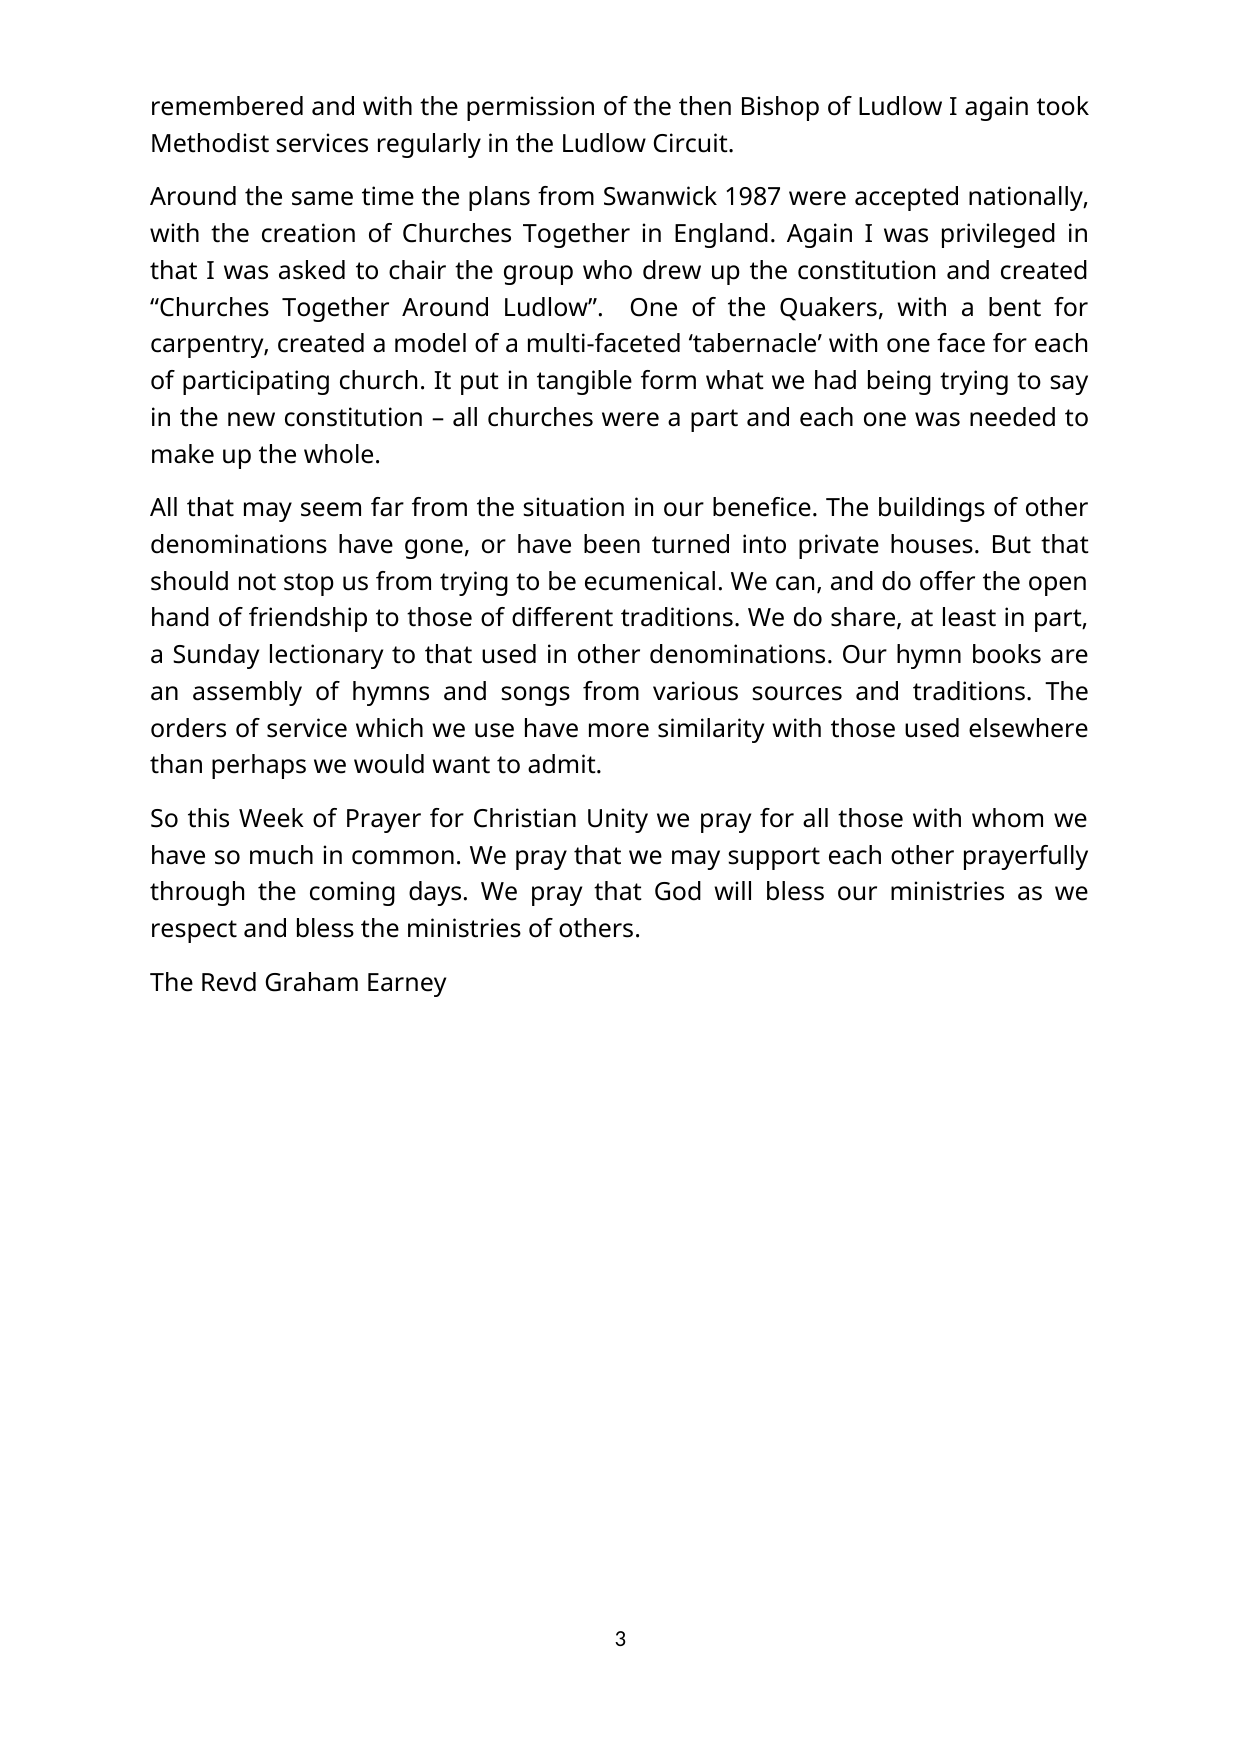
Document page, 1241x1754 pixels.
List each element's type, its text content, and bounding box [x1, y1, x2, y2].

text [150, 89, 1090, 159]
text The Revd Graham Earney [150, 964, 1090, 998]
text Around the same time the plans from Swanwick 1987 were accepted nationally, with the creation of Churches Together in England. Again I was privileged in that I was asked to chair the group who drew up the constitution and created “Churches Together Around Ludlow”. One of the Quakers, with a bent for carpentry, created a model of a multi-faceted ‘tabernacle’ with one face for each of participating church. It put in tangible form what we had being trying to say in the new constitution – all churches were a part and each one was needed to make up the whole. [150, 179, 1090, 470]
text So this Week of Prayer for Christian Unity we pray for all those with whom we have so much in common. We pray that we may support each other prayerfully through the coming days. We pray that God will bless our ministries as we respect and bless the ministries of others. [150, 801, 1090, 945]
text All that may seem far from the situation in our benefice. The buildings of other denominations have gone, or have been turned into private houses. But that should not stop us from trying to be ecumenical. We can, and do offer the open hand of friendship to those of different traditions. We do share, at least in part, a Sunday lectionary to that used in other denominations. Our hymn books are an assembly of hymns and songs from various sources and traditions. The orders of service which we use have more similarity with those used elsewhere than perhaps we would want to admit. [150, 490, 1090, 781]
